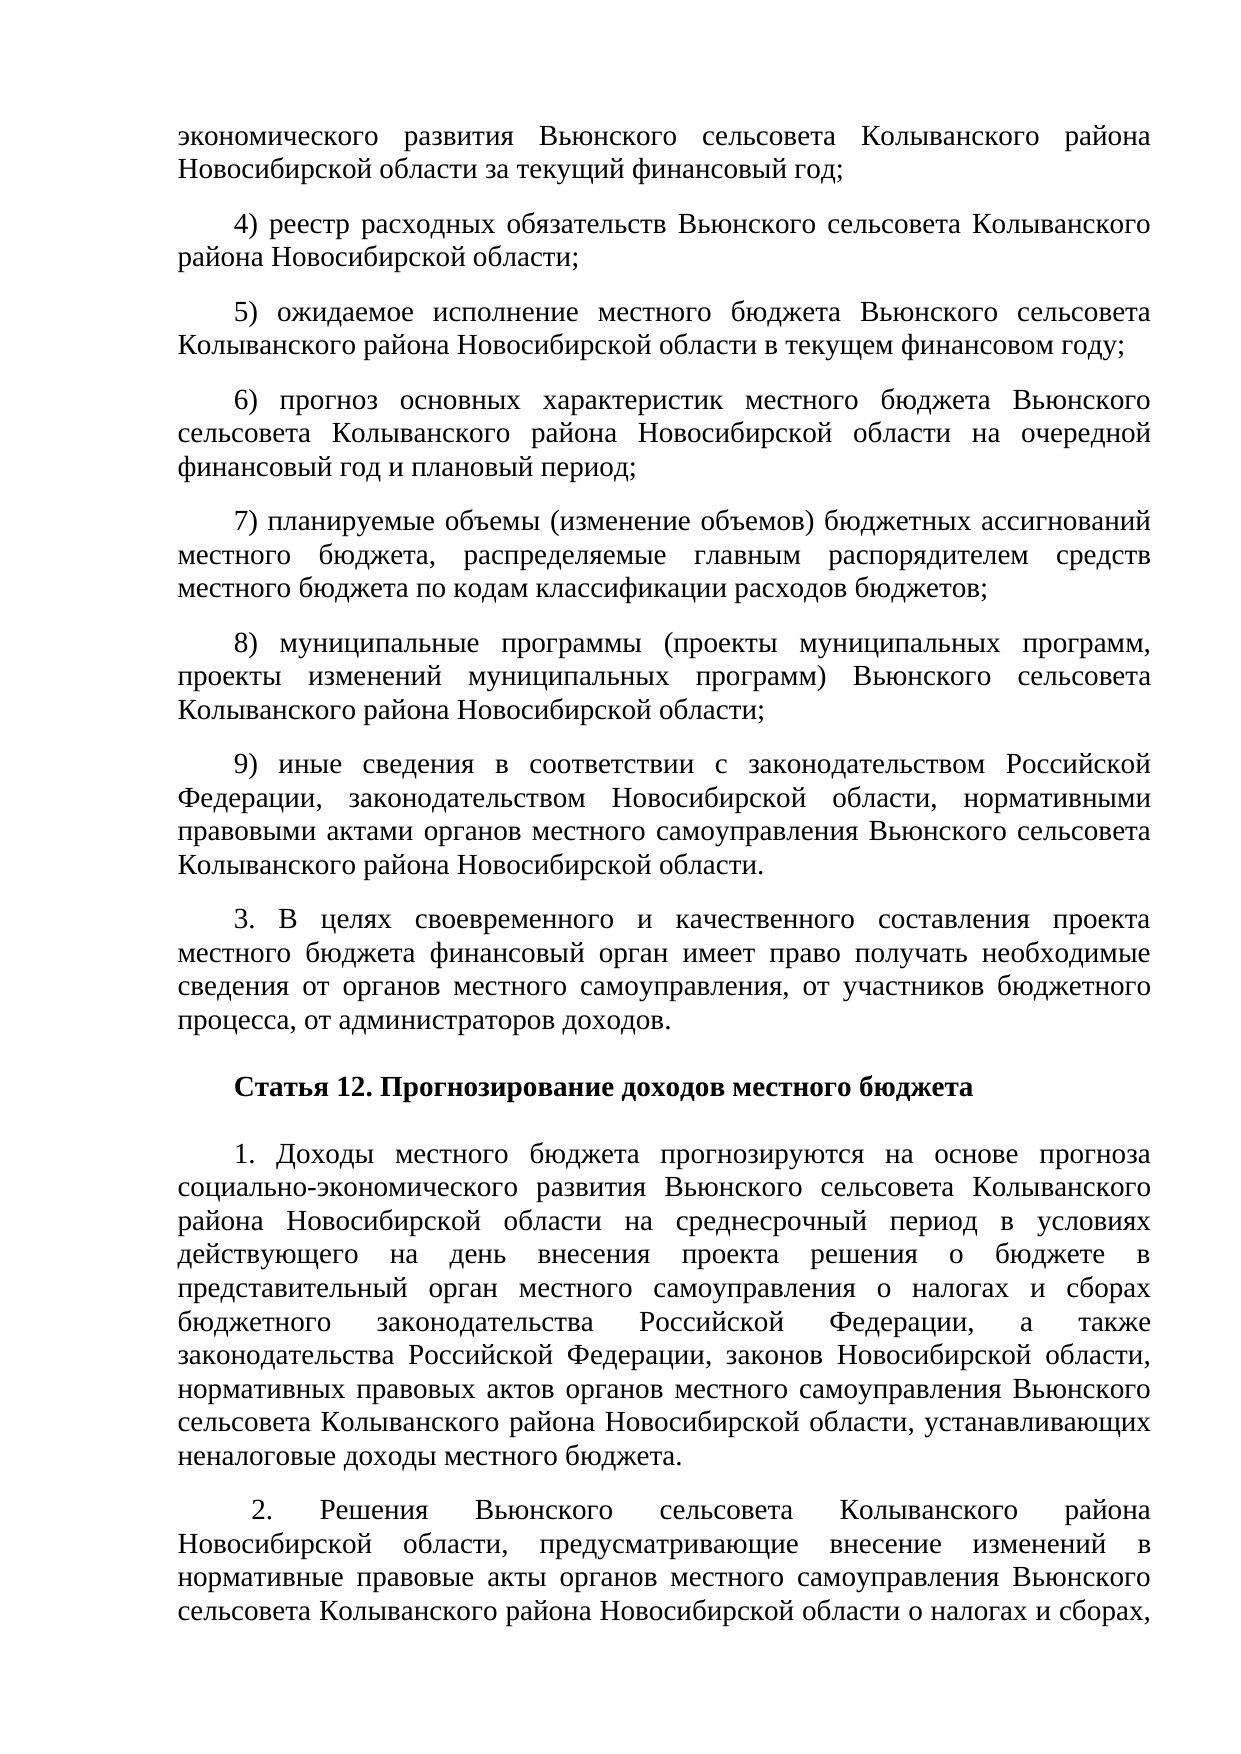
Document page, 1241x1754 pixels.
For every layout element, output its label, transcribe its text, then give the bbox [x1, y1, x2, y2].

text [177, 118, 1152, 185]
text 9) иные сведения в соответствии с законодательством Российской Федерации, законодательством Новосибирской области, нормативными правовыми актами органов местного самоуправления Вьюнского сельсовета Колыванского района Новосибирской области. [177, 746, 1152, 880]
text Статья 12. Прогнозирование доходов местного бюджета [177, 1069, 1152, 1102]
text 6) прогноз основных характеристик местного бюджета Вьюнского сельсовета Колыванского района Новосибирской области на очередной финансовый год и плановый период; [177, 382, 1152, 482]
text 3. В целях своевременного и качественного составления проекта местного бюджета финансовый орган имеет право получать необходимые сведения от органов местного самоуправления, от участников бюджетного процесса, от администраторов доходов. [177, 901, 1152, 1035]
text 5) ожидаемое исполнение местного бюджета Вьюнского сельсовета Колыванского района Новосибирской области в текущем финансовом году; [177, 294, 1152, 361]
text 8) муниципальные программы (проекты муниципальных программ, проекты изменений муниципальных программ) Вьюнского сельсовета Колыванского района Новосибирской области; [177, 625, 1152, 725]
text 7) планируемые объемы (изменение объемов) бюджетных ассигнований местного бюджета, распределяемые главным распорядителем средств местного бюджета по кодам классификации расходов бюджетов; [177, 503, 1152, 604]
text 4) реестр расходных обязательств Вьюнского сельсовета Колыванского района Новосибирской области; [177, 206, 1152, 273]
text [177, 1492, 1152, 1626]
text 1. Доходы местного бюджета прогнозируются на основе прогноза социально-экономического развития Вьюнского сельсовета Колыванского района Новосибирской области на среднесрочный период в условиях действующего на день внесения проекта решения о бюджете в представительный орган местного самоуправления о налогах и сборах бюджетного законодательства Российской Федерации, а также законодательства Российской Федерации, законов Новосибирской области, нормативных правовых актов органов местного самоуправления Вьюнского сельсовета Колыванского района Новосибирской области, устанавливающих неналоговые доходы местного бюджета. [177, 1136, 1152, 1471]
